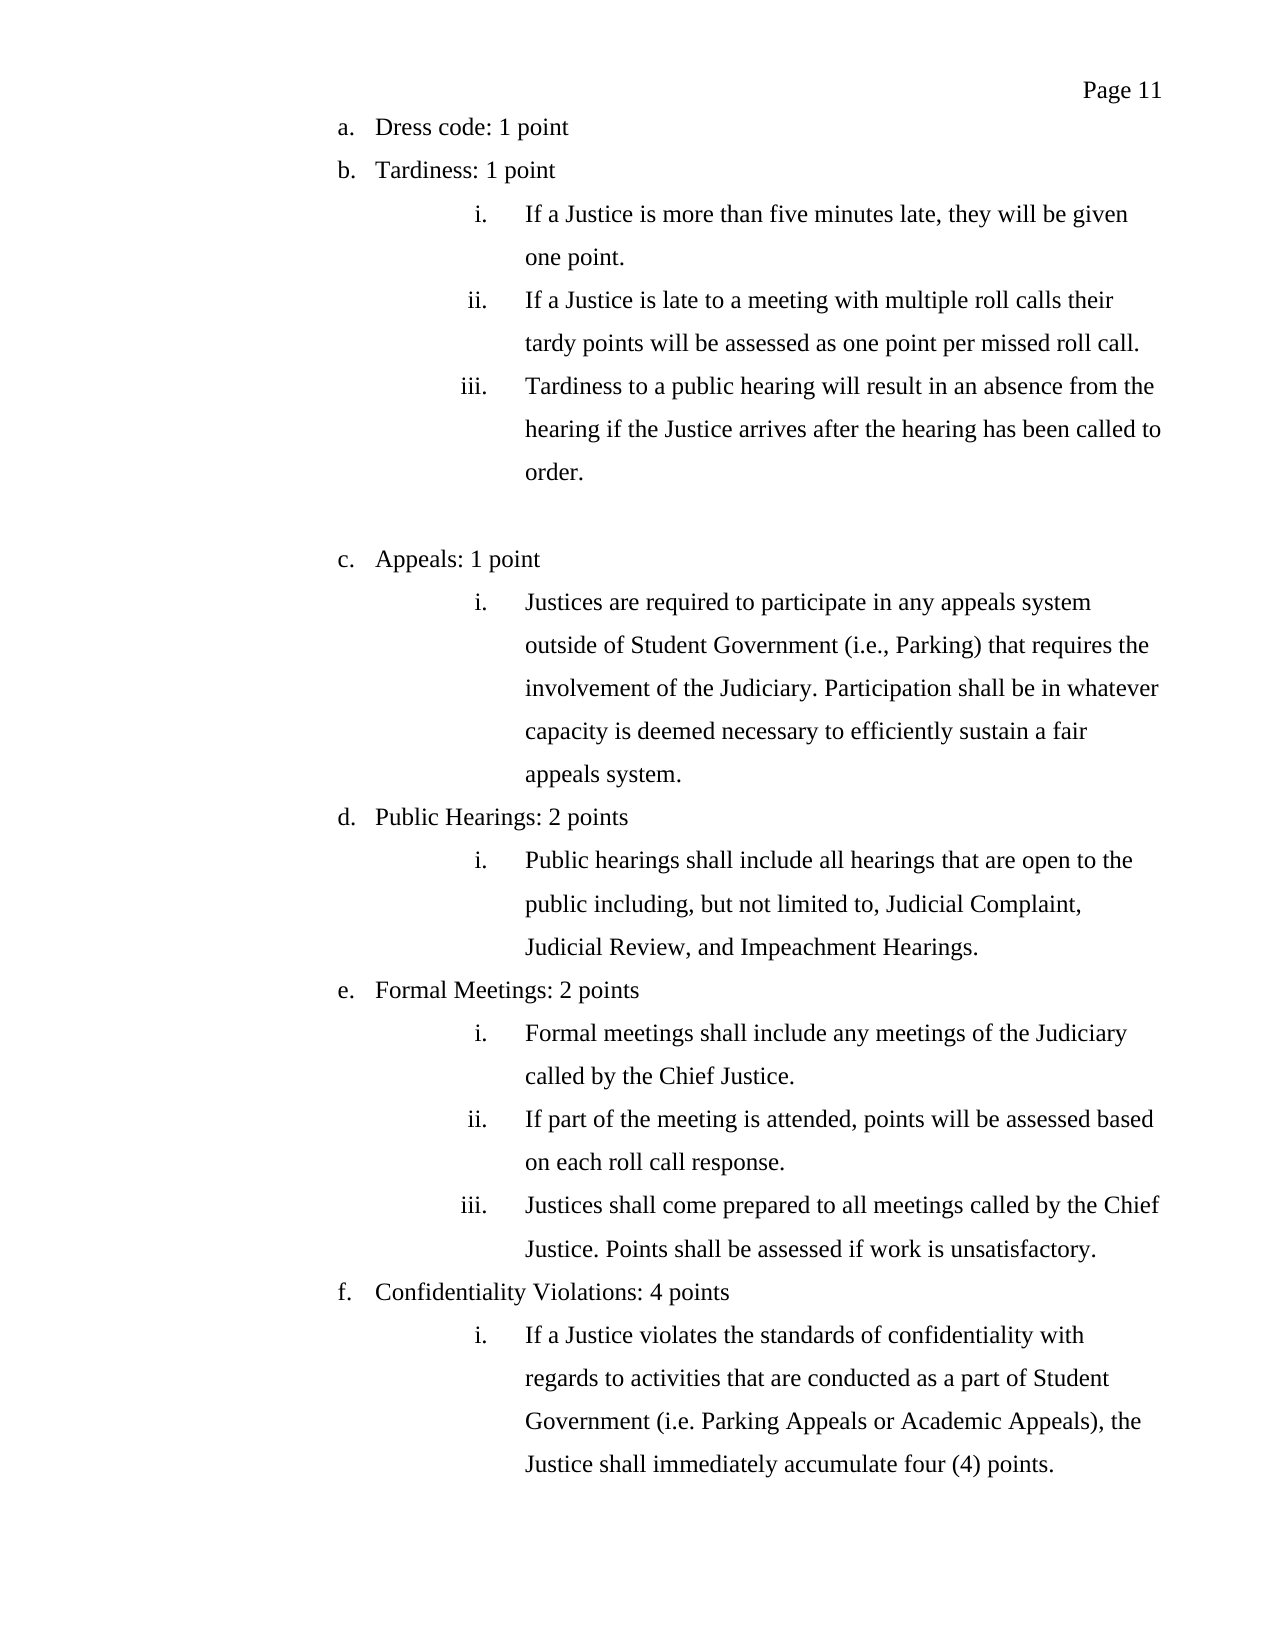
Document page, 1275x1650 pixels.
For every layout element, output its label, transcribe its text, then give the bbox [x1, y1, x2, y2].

list Public Hearings: 2 points [337, 802, 1162, 831]
list If a Justice violates the standards of confidentiality with regards to activities that are conducted as a part of Student Government (i.e. Parking Appeals or Academic Appeals), the Justice shall immediately accumulate four (4) points. [487, 1320, 1162, 1478]
list Tardiness: 1 point [337, 156, 1162, 184]
list If part of the meeting is attended, points will be assessed based on each roll call response. [487, 1104, 1162, 1176]
list Justices shall come prepared to all meetings called by the Chief Justice. Points shall be assessed if work is unsatisfactory. [487, 1191, 1162, 1262]
list If a Justice is more than five minutes late, they will be given one point. [487, 199, 1162, 271]
list Confidentiality Violations: 4 points [337, 1277, 1162, 1306]
list Public hearings shall include all hearings that are open to the public including, but not limited to, Judicial Complaint, Judicial Review, and Impeachment Hearings. [487, 846, 1162, 961]
list Tardiness to a public hearing will result in an absence from the hearing if the Justice arrives after the hearing has been called to order. [487, 371, 1162, 486]
list If a Justice is late to a meeting with multiple roll calls their tardy points will be assessed as one point per missed roll call. [487, 285, 1162, 357]
list Formal meetings shall include any meetings of the Judiciary called by the Chief Justice. [487, 1018, 1162, 1090]
list Dress code: 1 point [337, 112, 1162, 141]
list Formal Meetings: 2 points [337, 975, 1162, 1004]
list Justices are required to participate in any appeals system outside of Student Government (i.e., Parking) that requires the involvement of the Judiciary. Participation shall be in whatever capacity is deemed necessary to efficiently sustain a fair appeals system. [487, 587, 1162, 788]
list Appeals: 1 point [337, 544, 1162, 572]
